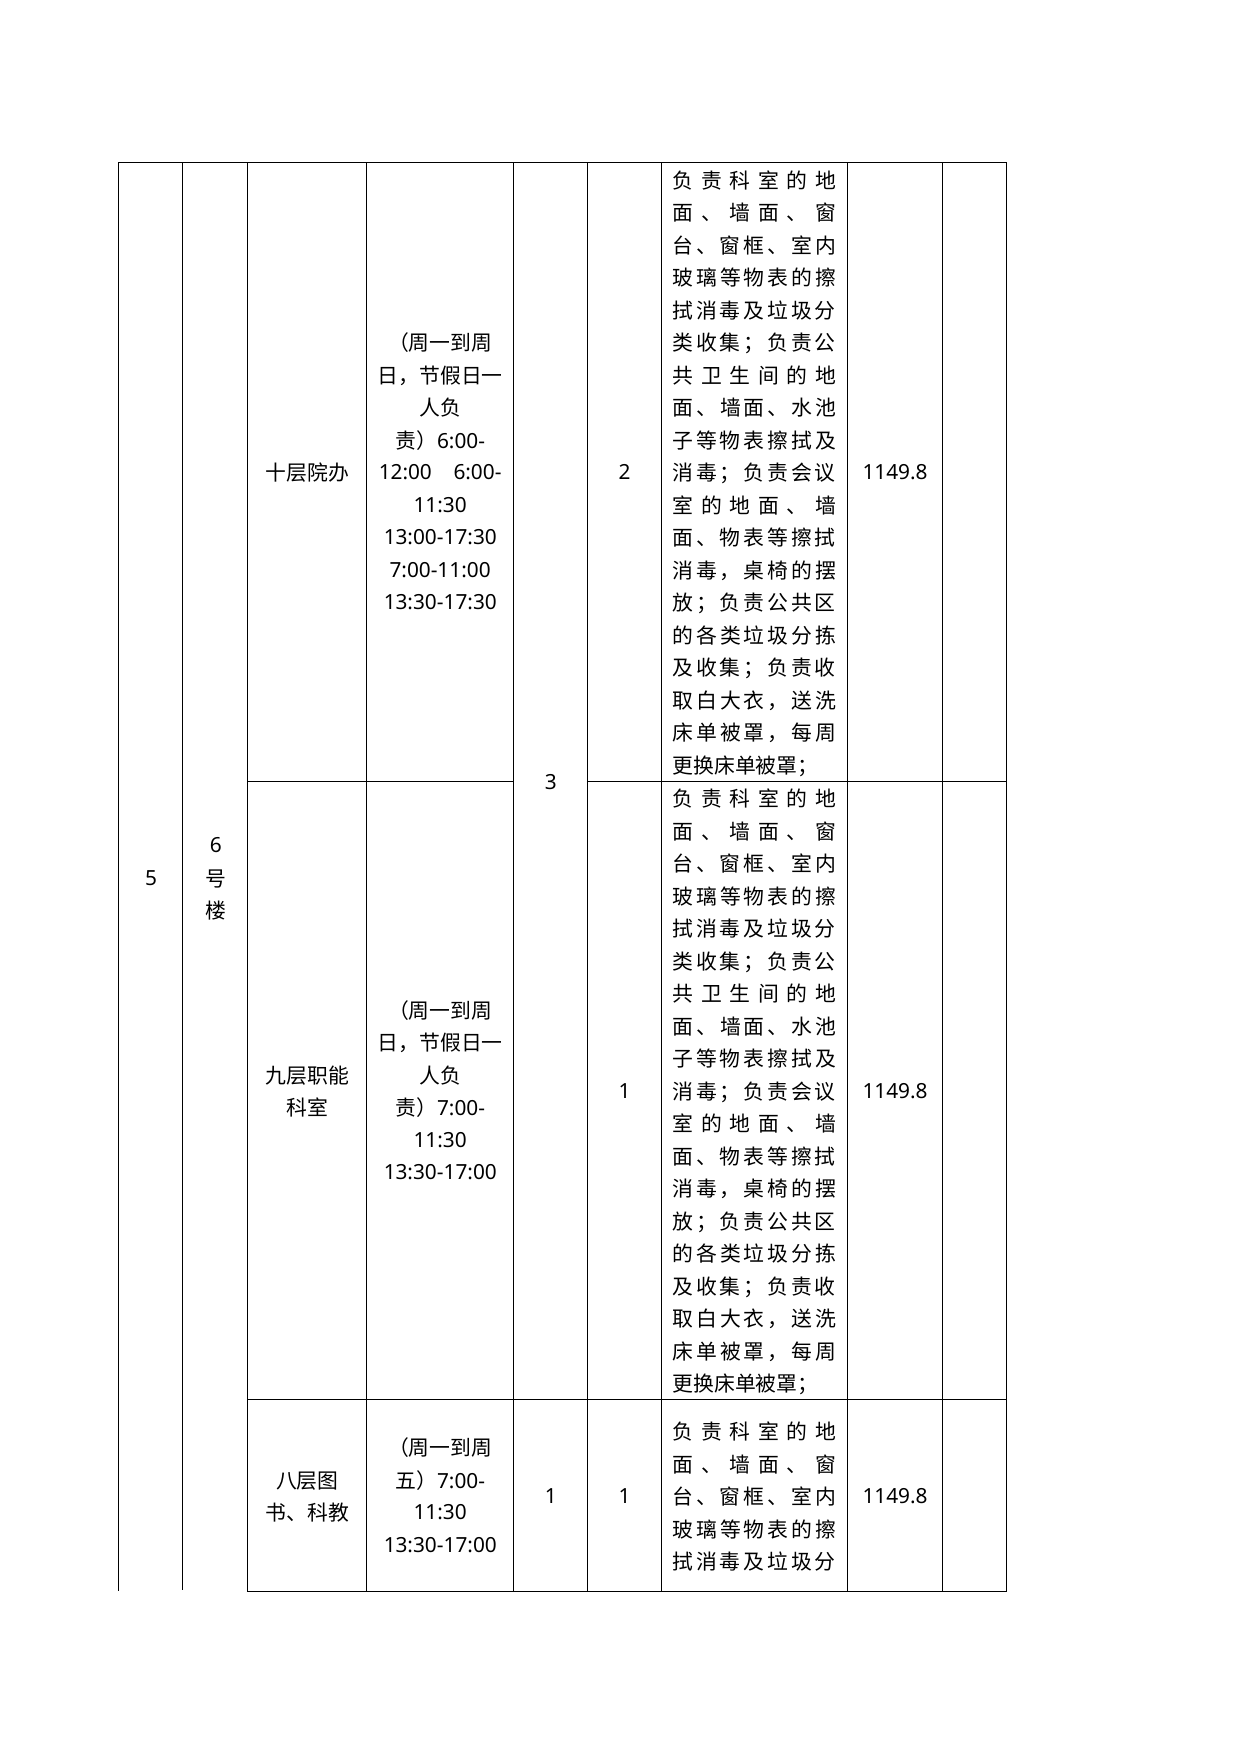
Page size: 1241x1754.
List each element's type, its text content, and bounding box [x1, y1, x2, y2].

table_cell （周一到周日，节假日一人负责）7:00-11:30 13:30-17:00 [367, 782, 513, 1399]
table_cell 1 [514, 1400, 587, 1591]
table_cell 2 [588, 163, 661, 781]
table_cell 负责科室的地面、墙面、窗台、窗框、室内玻璃等物表的擦拭消毒及垃圾分类收集；负责公共卫生间的地面、墙面、水池子等物表擦拭及消毒；负责会议室的地面、墙面、物表等擦拭消毒，桌椅的摆放；负责公共区的各类垃圾分拣及收集；负责收取白大衣，送洗床单被罩，每周更换床单被罩； [662, 163, 847, 781]
table_cell 九层职能科室 [248, 782, 366, 1399]
table_cell 5 [119, 163, 183, 1591]
table_cell [943, 163, 1006, 781]
table_cell 八层图书、科教 [248, 1400, 366, 1591]
table_cell 3 [514, 163, 587, 1399]
table_cell 1 [588, 782, 661, 1399]
table_cell 十层院办 [248, 163, 366, 781]
table_cell 负责科室的地面、墙面、窗台、窗框、室内玻璃等物表的擦拭消毒及垃圾分类收集；负责公共卫生间的地面、墙面、水池子等物表擦拭及消毒；负责会议室的地面、墙面、物表等擦拭消毒，桌椅的摆放；负责公共区的各类垃圾分拣及收集；负责收取白大衣，送洗床单被罩，每周更换床单被罩； [662, 782, 847, 1399]
table_cell （周一到周日，节假日一人负责）6:00-12:00 6:00-11:30 13:00-17:30 7:00-11:00 13:30-17:30 [367, 163, 513, 781]
table_cell 1149.8 [848, 1400, 942, 1591]
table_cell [367, 1400, 513, 1591]
table_cell 6 号 楼 [183, 163, 247, 1591]
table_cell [662, 1400, 847, 1591]
table_cell 1149.8 [848, 782, 942, 1399]
table_cell 1 [588, 1400, 661, 1591]
table_cell 1149.8 [848, 163, 942, 781]
table_cell [943, 782, 1006, 1399]
table_cell [943, 1400, 1006, 1591]
